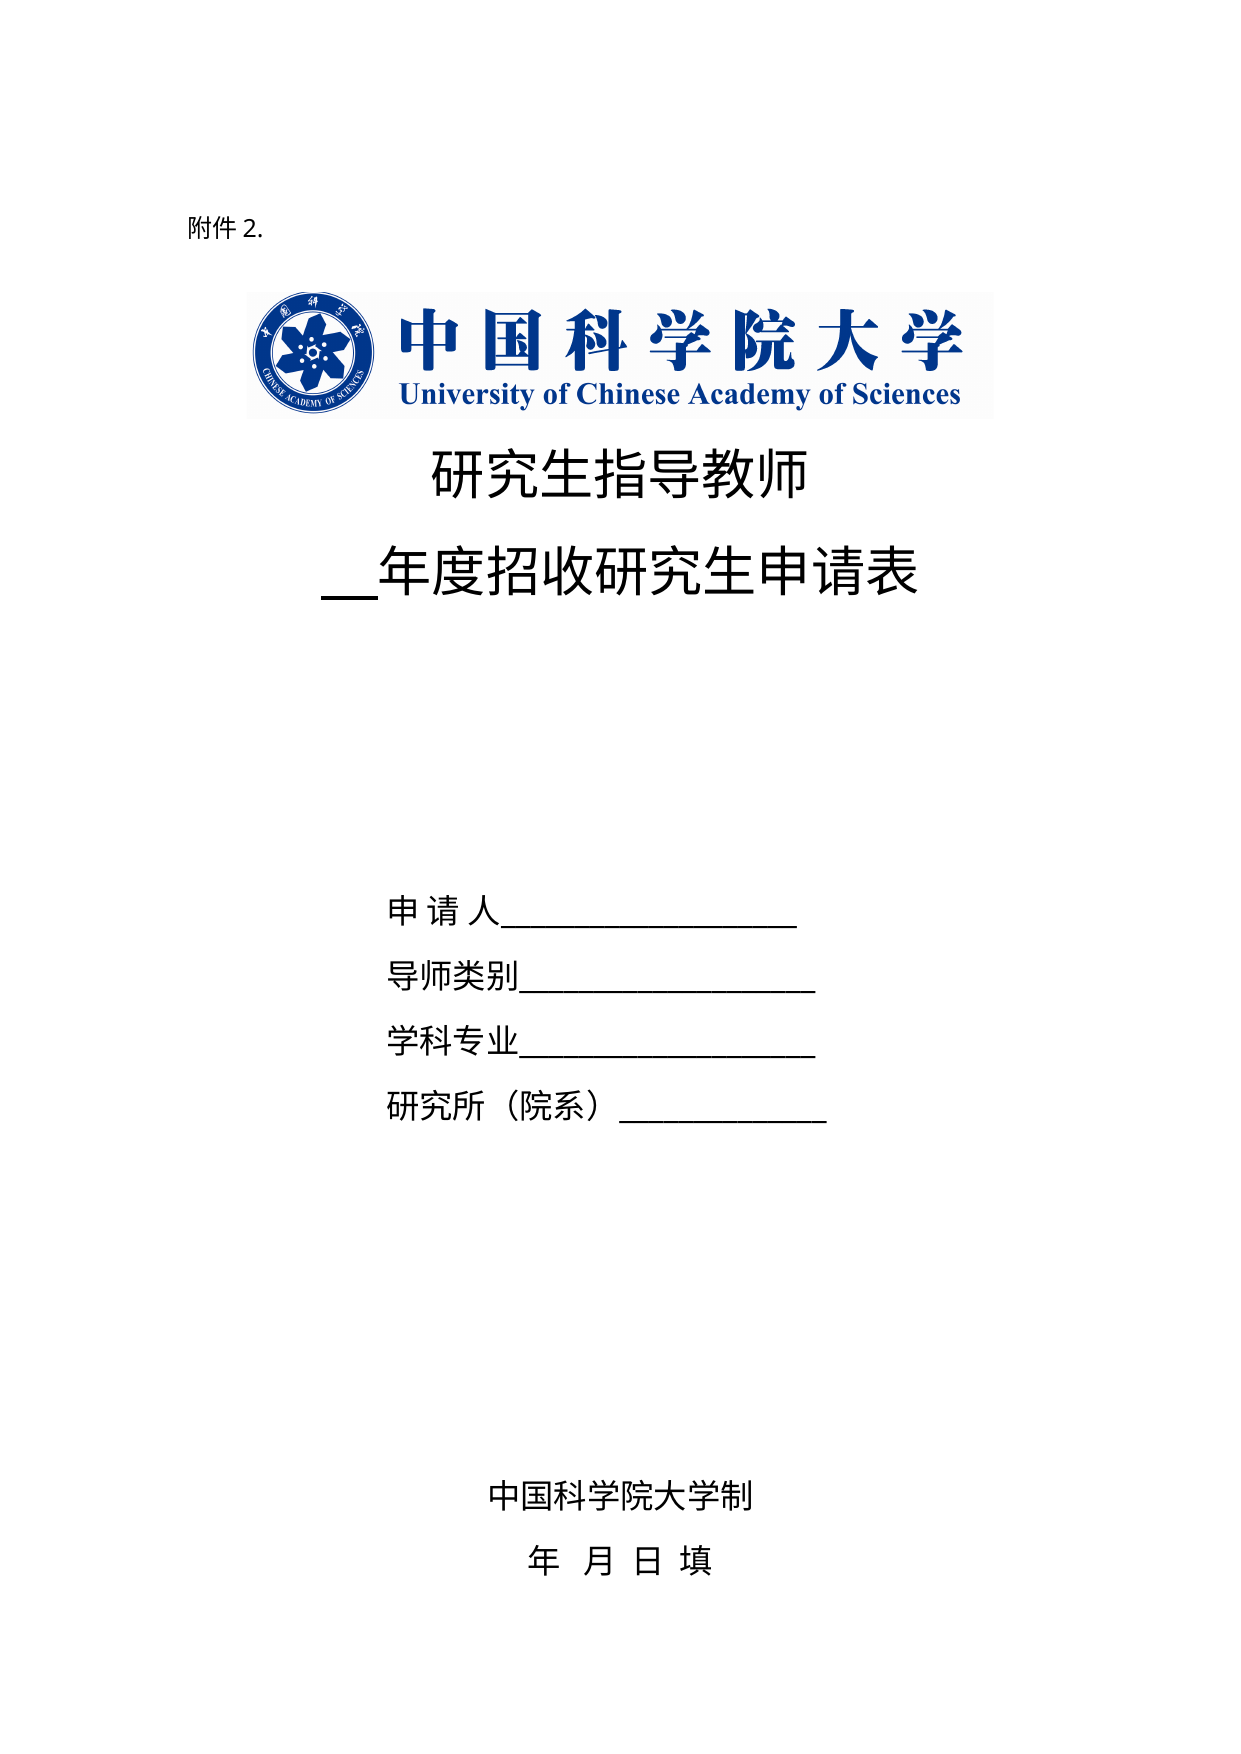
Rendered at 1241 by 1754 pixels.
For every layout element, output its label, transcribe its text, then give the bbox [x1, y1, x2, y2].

text 申 请 人____________________ [187, 877, 1053, 942]
text 年 月 日 填 [187, 1527, 1053, 1592]
text 研究生指导教师 [187, 422, 1053, 519]
text 附件2. [187, 194, 1053, 259]
text 学科专业____________________ [187, 1007, 1053, 1072]
picture [246, 292, 994, 419]
text 导师类别____________________ [187, 942, 1053, 1007]
text 年度招收研究生申请表 [187, 519, 1053, 617]
text 研究所（院系）______________ [187, 1072, 1053, 1137]
text 中国科学院大学制 [187, 1462, 1053, 1527]
